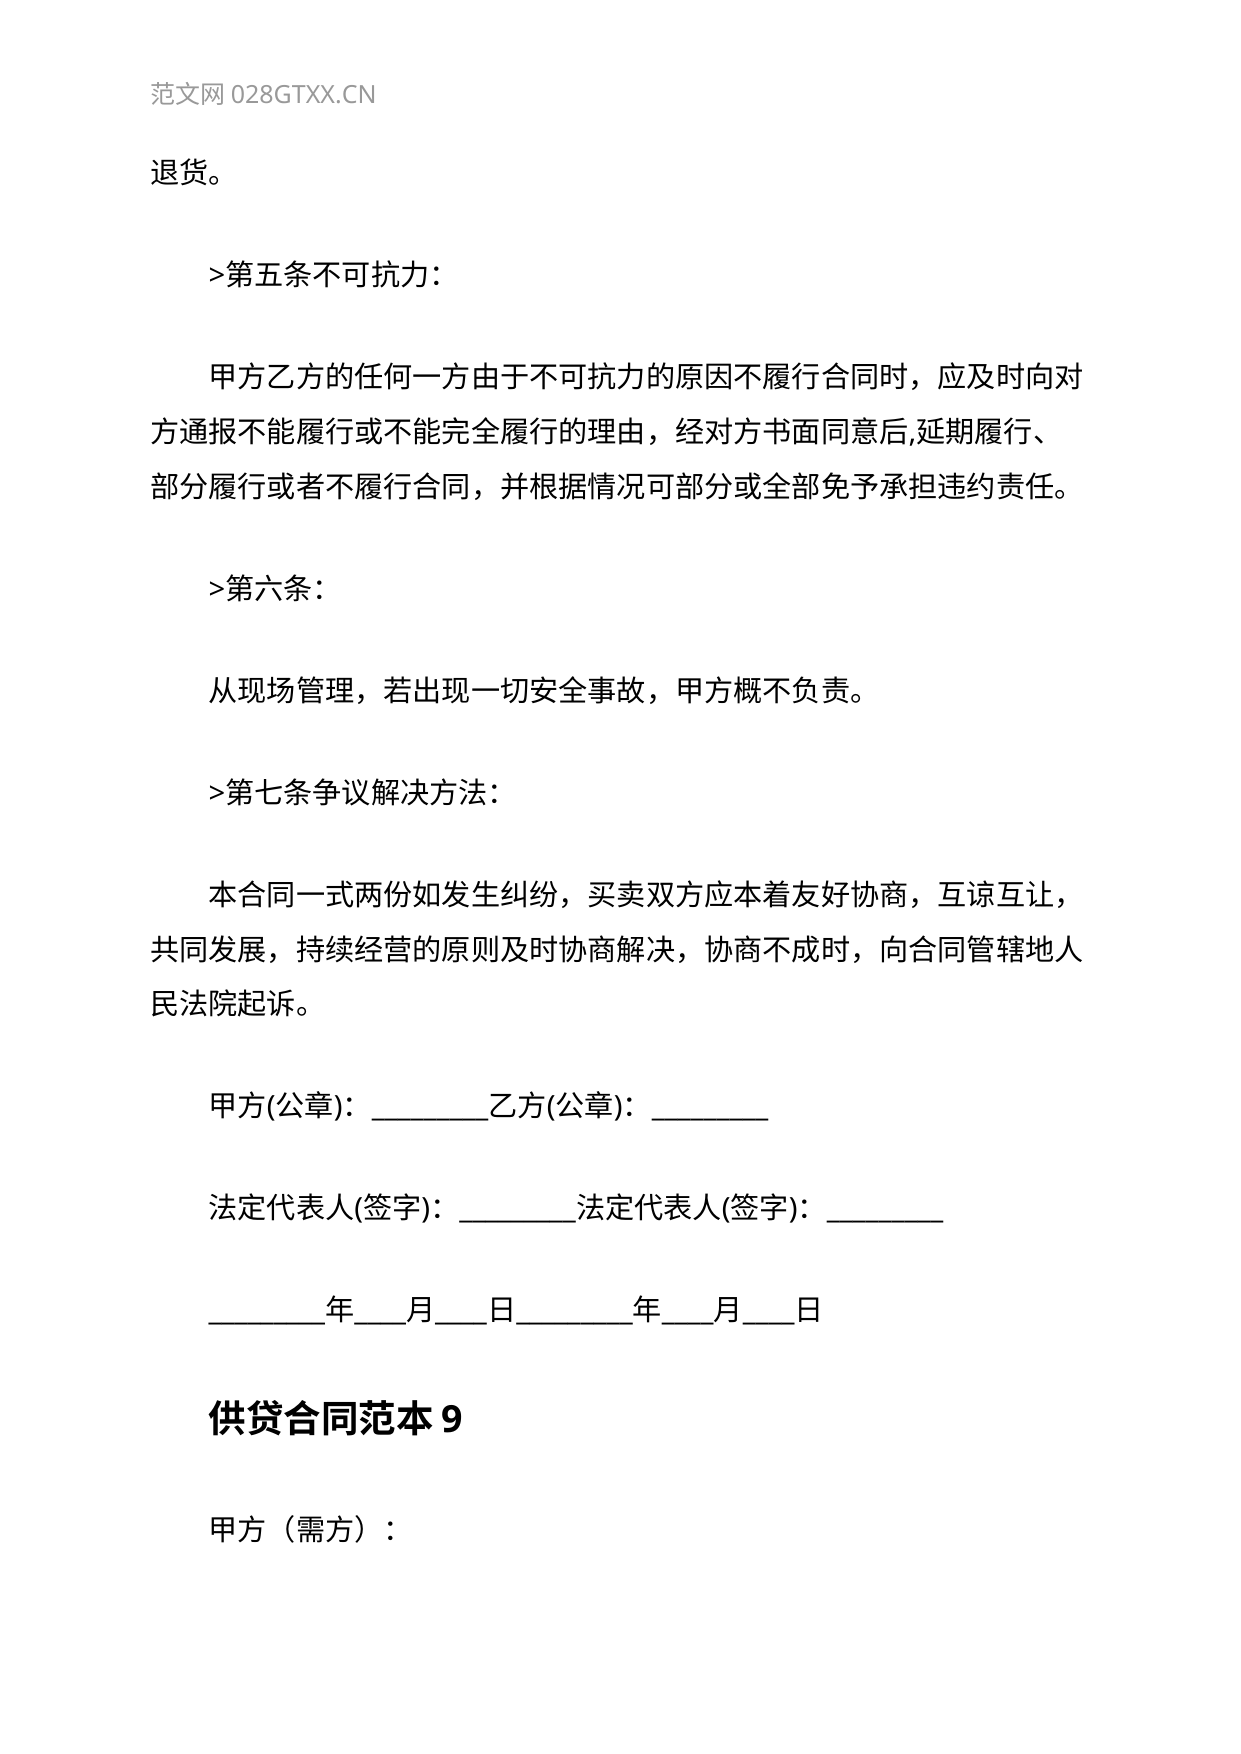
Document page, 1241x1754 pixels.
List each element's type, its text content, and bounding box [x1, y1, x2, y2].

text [150, 150, 1090, 192]
text 甲方（需方）： [150, 1506, 1090, 1548]
text 法定代表人(签字)：_________法定代表人(签字)：_________ [150, 1185, 1090, 1227]
text 甲方(公章)：_________乙方(公章)：_________ [150, 1083, 1090, 1125]
text 本合同一式两份如发生纠纷，买卖双方应本着友好协商，互谅互让，共同发展，持续经营的原则及时协商解决，协商不成时，向合同管辖地人民法院起诉。 [150, 871, 1090, 1023]
text _________年____月____日_________年____月____日 [150, 1287, 1090, 1329]
text 供贷合同范本9 [150, 1389, 1090, 1443]
text 从现场管理，若出现一切安全事故，甲方概不负责。 [150, 667, 1090, 710]
text >第五条不可抗力： [150, 252, 1090, 294]
text 甲方乙方的任何一方由于不可抗力的原因不履行合同时，应及时向对方通报不能履行或不能完全履行的理由，经对方书面同意后,延期履行、部分履行或者不履行合同，并根据情况可部分或全部免予承担违约责任。 [150, 354, 1090, 506]
text >第七条争议解决方法： [150, 769, 1090, 812]
text >第六条： [150, 565, 1090, 608]
